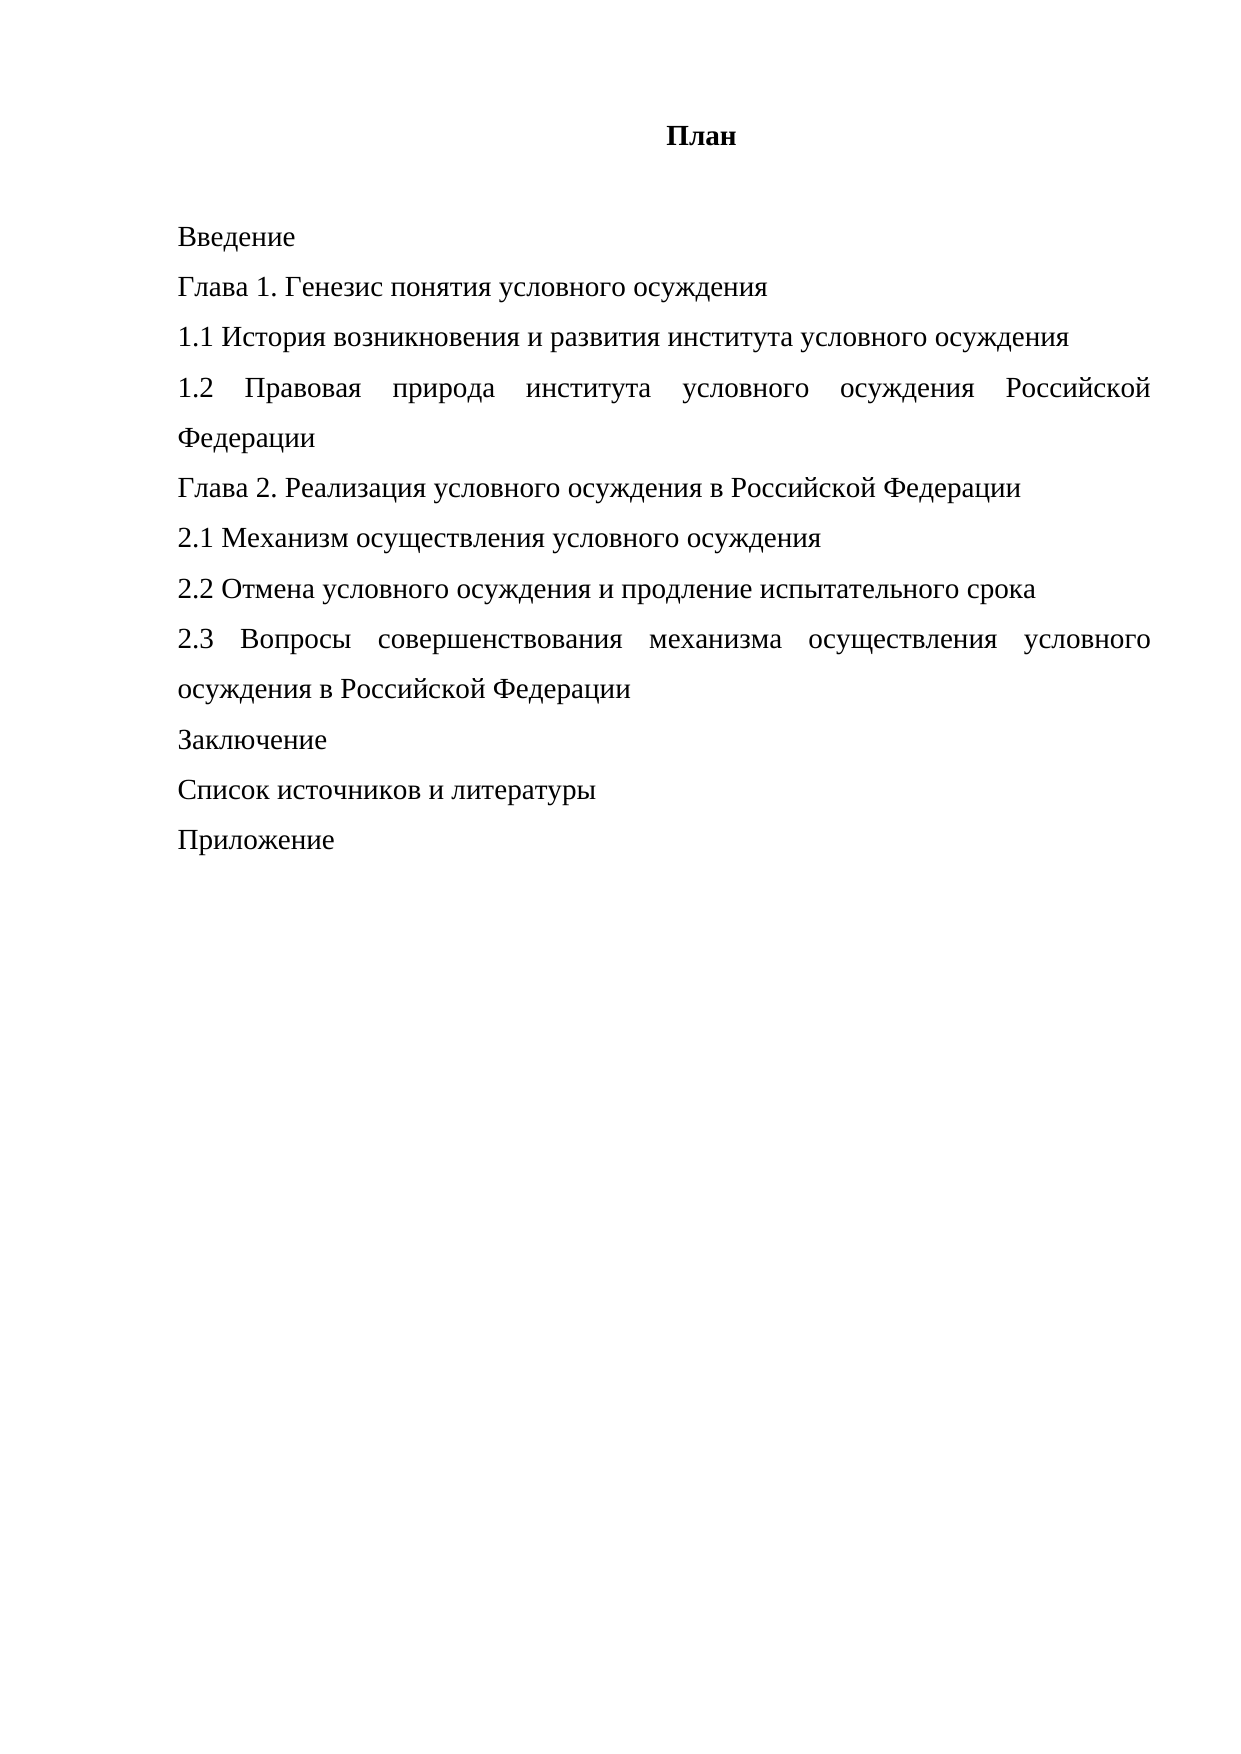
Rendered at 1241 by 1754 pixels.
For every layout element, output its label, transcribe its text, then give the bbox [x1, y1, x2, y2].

subtitle Введение [177, 219, 1152, 252]
subtitle 1.2 Правовая природа института условного осуждения Российской Федерации [177, 370, 1152, 453]
subtitle Приложение [177, 822, 1152, 856]
subtitle Список источников и литературы [177, 772, 1152, 806]
subtitle 2.3 Вопросы совершенствования механизма осуществления условного осуждения в Российской Федерации [177, 621, 1152, 705]
text План [177, 118, 1152, 152]
subtitle Заключение [177, 722, 1152, 755]
subtitle 1.1 История возникновения и развития института условного осуждения [177, 319, 1152, 353]
subtitle 2.1 Механизм осуществления условного осуждения [177, 521, 1152, 554]
subtitle Глава 2. Реализация условного осуждения в Российской Федерации [177, 470, 1152, 504]
subtitle Глава 1. Генезис понятия условного осуждения [177, 269, 1152, 303]
subtitle 2.2 Отмена условного осуждения и продление испытательного срока [177, 571, 1152, 604]
